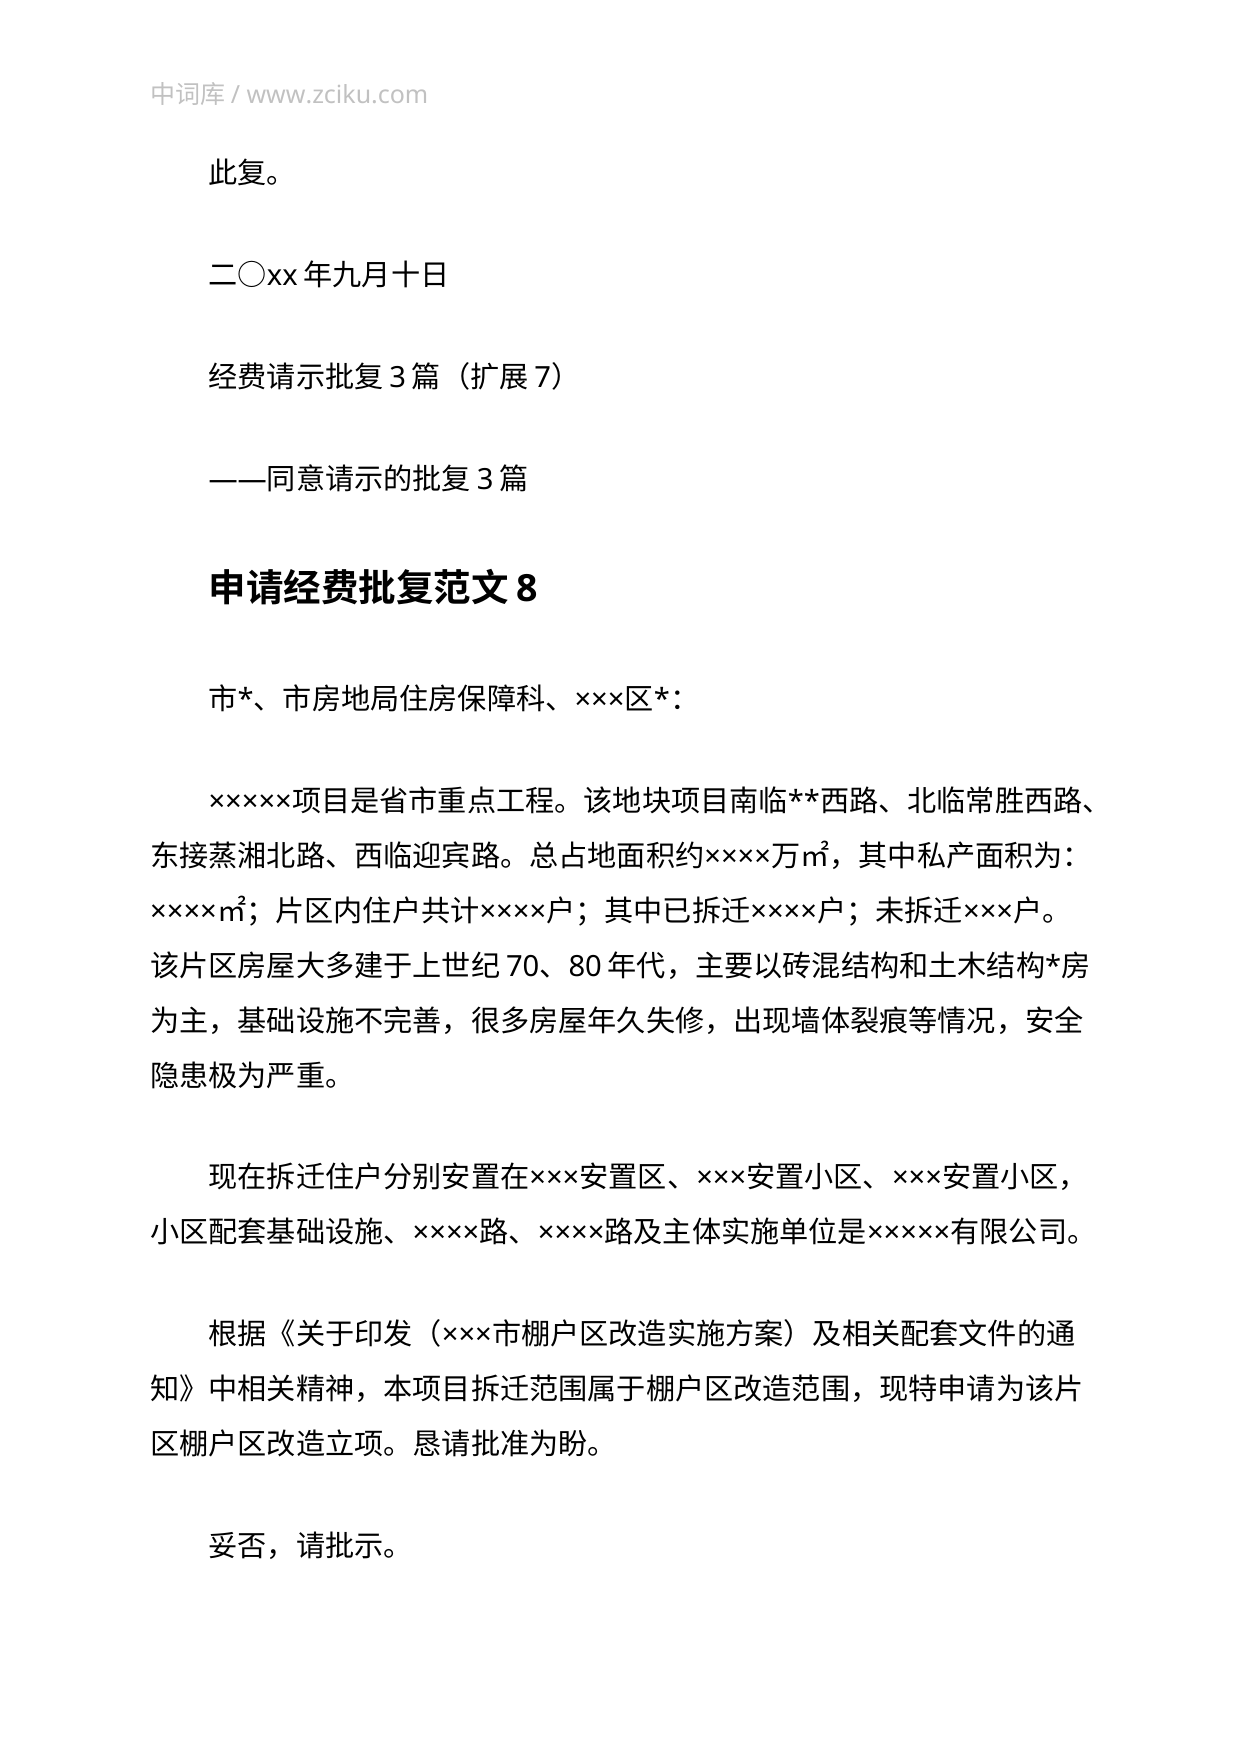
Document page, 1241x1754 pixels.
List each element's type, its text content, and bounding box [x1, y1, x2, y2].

text 现在拆迁住户分别安置在×××安置区、×××安置小区、×××安置小区，小区配套基础设施、××××路、××××路及主体实施单位是×××××有限公司。 [150, 1154, 1090, 1251]
text 根据《关于印发（×××市棚户区改造实施方案）及相关配套文件的通知》中相关精神，本项目拆迁范围属于棚户区改造范围，现特申请为该片区棚户区改造立项。恳请批准为盼。 [150, 1311, 1090, 1463]
text 此复。 [150, 150, 1090, 192]
text ×××××项目是省市重点工程。该地块项目南临**西路、北临常胜西路、东接蒸湘北路、西临迎宾路。总占地面积约××××万㎡，其中私产面积为：××××㎡；片区内住户共计××××户；其中已拆迁××××户；未拆迁×××户。该片区房屋大多建于上世纪70、80年代，主要以砖混结构和土木结构*房为主，基础设施不完善，很多房屋年久失修，出现墙体裂痕等情况，安全隐患极为严重。 [150, 777, 1090, 1094]
text 二○xx年九月十日 [150, 252, 1090, 294]
text 申请经费批复范文8 [150, 558, 1090, 612]
text 经费请示批复3篇（扩展7） [150, 354, 1090, 396]
text 妥否，请批示。 [150, 1523, 1090, 1565]
text ——同意请示的批复3篇 [150, 456, 1090, 498]
text 市*、市房地局住房保障科、×××区*： [150, 675, 1090, 718]
